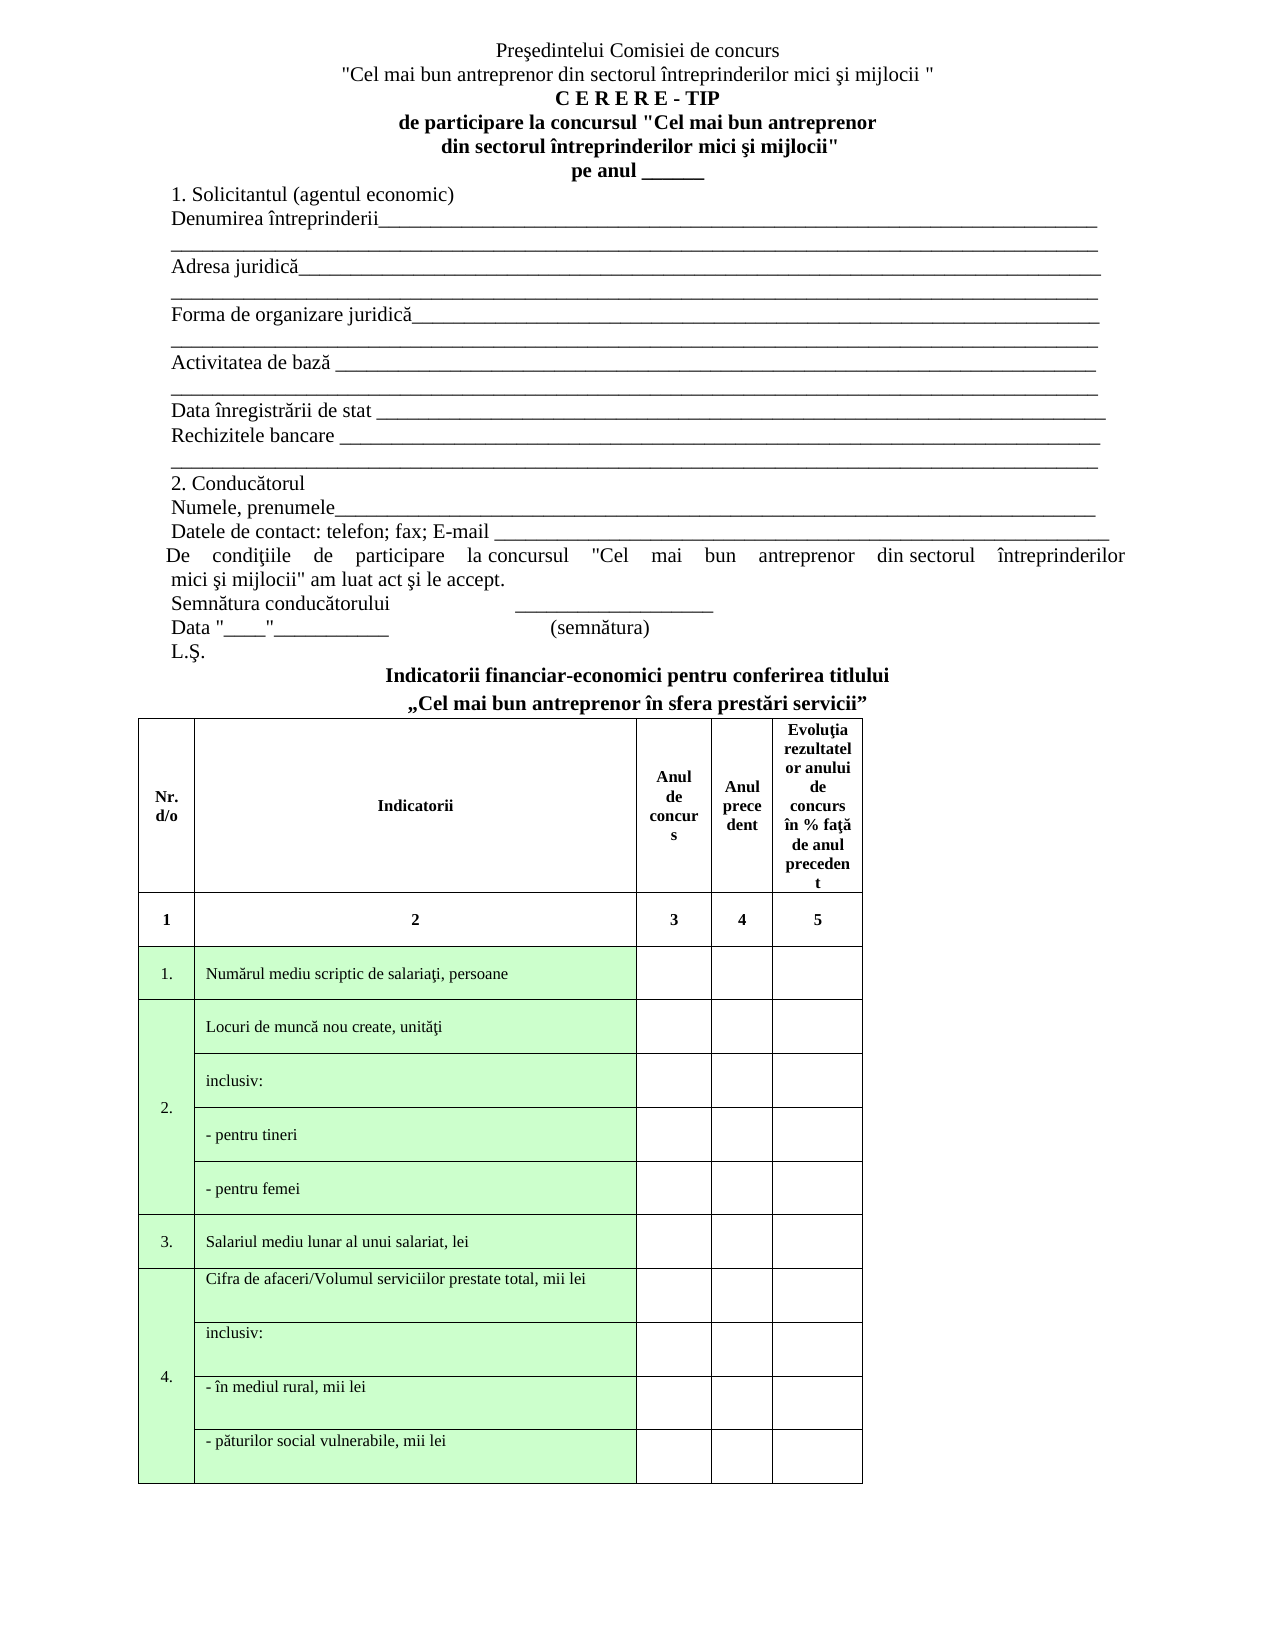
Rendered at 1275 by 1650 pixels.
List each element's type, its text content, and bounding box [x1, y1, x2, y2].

table_cell [712, 1377, 772, 1429]
table_header Anul precedent [712, 719, 772, 892]
table_cell [637, 1162, 711, 1214]
table_cell Locuri de muncă nou create, unităţi [195, 1000, 636, 1053]
table_cell [712, 1108, 772, 1161]
table_cell [773, 1377, 862, 1429]
text Activitatea de bază _________________________________________________________________________ [150, 350, 1125, 374]
table_cell [773, 947, 862, 999]
table_cell [773, 1269, 862, 1322]
table_cell [712, 1323, 772, 1376]
table_cell [712, 1162, 772, 1214]
table_header Indicatorii [195, 719, 636, 892]
text _________________________________________________________________________________________ [150, 447, 1125, 471]
table_cell [712, 1430, 772, 1483]
table_cell [773, 1162, 862, 1214]
table_cell [637, 1215, 711, 1268]
table_cell 2 [195, 893, 636, 946]
text _________________________________________________________________________________________ [150, 374, 1125, 398]
table_header Evoluţia rezultatelor anului de concurs în % faţă de anul precedent [773, 719, 862, 892]
table_cell [773, 1215, 862, 1268]
text _________________________________________________________________________________________ [150, 326, 1125, 350]
text C E R E R E - TIP [150, 86, 1125, 110]
text Datele de contact: telefon; fax; E-mail ___________________________________________________________ [150, 519, 1125, 543]
table_cell [637, 1377, 711, 1429]
table_cell 2. [139, 1000, 194, 1214]
table_cell [637, 1430, 711, 1483]
text pe anul ______ [150, 158, 1125, 182]
table_cell Numărul mediu scriptic de salariaţi, persoane [195, 947, 636, 999]
table_cell 4 [712, 893, 772, 946]
text De condiţiile de participare la concursul "Cel mai bun antreprenor din sectorul întreprinderilor mici şi mijlocii" am luat act şi le accept. [150, 543, 1125, 591]
table_cell 4. [139, 1269, 194, 1483]
table_cell - în mediul rural, mii lei [195, 1377, 636, 1429]
text Denumirea întreprinderii_____________________________________________________________________ [150, 206, 1125, 230]
table_cell inclusiv: [195, 1323, 636, 1376]
table_cell [637, 1054, 711, 1107]
text Numele, prenumele_________________________________________________________________________ [150, 495, 1125, 519]
table_cell [637, 1269, 711, 1322]
table_cell 3. [139, 1215, 194, 1268]
text 2. Conducătorul [150, 471, 1125, 495]
text "Cel mai bun antreprenor din sectorul întreprinderilor mici şi mijlocii " [150, 62, 1125, 86]
text 1. Solicitantul (agentul economic) [150, 182, 1125, 206]
table_cell - pentru femei [195, 1162, 636, 1214]
table_cell [773, 1000, 862, 1053]
table_cell 5 [773, 893, 862, 946]
text Data înregistrării de stat ______________________________________________________________________ [150, 398, 1125, 422]
table_cell [773, 1430, 862, 1483]
table_cell [637, 1323, 711, 1376]
table_cell [637, 1108, 711, 1161]
table_header Nr. d/o [139, 719, 194, 892]
text de participare la concursul "Cel mai bun antreprenor din sectorul întreprinderilor mici şi mijlocii" [150, 110, 1125, 158]
table_cell [712, 947, 772, 999]
table_cell Cifra de afaceri/Volumul serviciilor prestate total, mii lei [195, 1269, 636, 1322]
text Data "____"___________ (semnătura) [150, 615, 1125, 639]
table_cell 3 [637, 893, 711, 946]
table_cell [712, 1215, 772, 1268]
table_cell [712, 1054, 772, 1107]
table_cell - pentru tineri [195, 1108, 636, 1161]
table_cell [637, 1000, 711, 1053]
table_cell - păturilor social vulnerabile, mii lei [195, 1430, 636, 1483]
table_cell [712, 1269, 772, 1322]
table_cell inclusiv: [195, 1054, 636, 1107]
table_cell [773, 1323, 862, 1376]
table_cell [637, 947, 711, 999]
table_cell [773, 1054, 862, 1107]
table_cell 1 [139, 893, 194, 946]
text Forma de organizare juridică__________________________________________________________________ [150, 302, 1125, 326]
text Adresa juridică_____________________________________________________________________________ [150, 254, 1125, 278]
text Indicatorii financiar-economici pentru conferirea titlului [150, 663, 1125, 687]
table_cell Salariul mediu lunar al unui salariat, lei [195, 1215, 636, 1268]
table_cell [712, 1000, 772, 1053]
text Preşedintelui Comisiei de concurs [150, 37, 1125, 62]
table_cell [773, 1108, 862, 1161]
table_header Anul de concurs [637, 719, 711, 892]
text Rechizitele bancare _________________________________________________________________________ [150, 422, 1125, 447]
text _________________________________________________________________________________________ [150, 230, 1125, 254]
text L.Ş. [150, 639, 1125, 663]
text „Cel mai bun antreprenor în sfera prestări servicii” [150, 691, 1125, 715]
text Semnătura conducătorului ___________________ [150, 591, 1125, 615]
text _________________________________________________________________________________________ [150, 278, 1125, 302]
table_cell 1. [139, 947, 194, 999]
